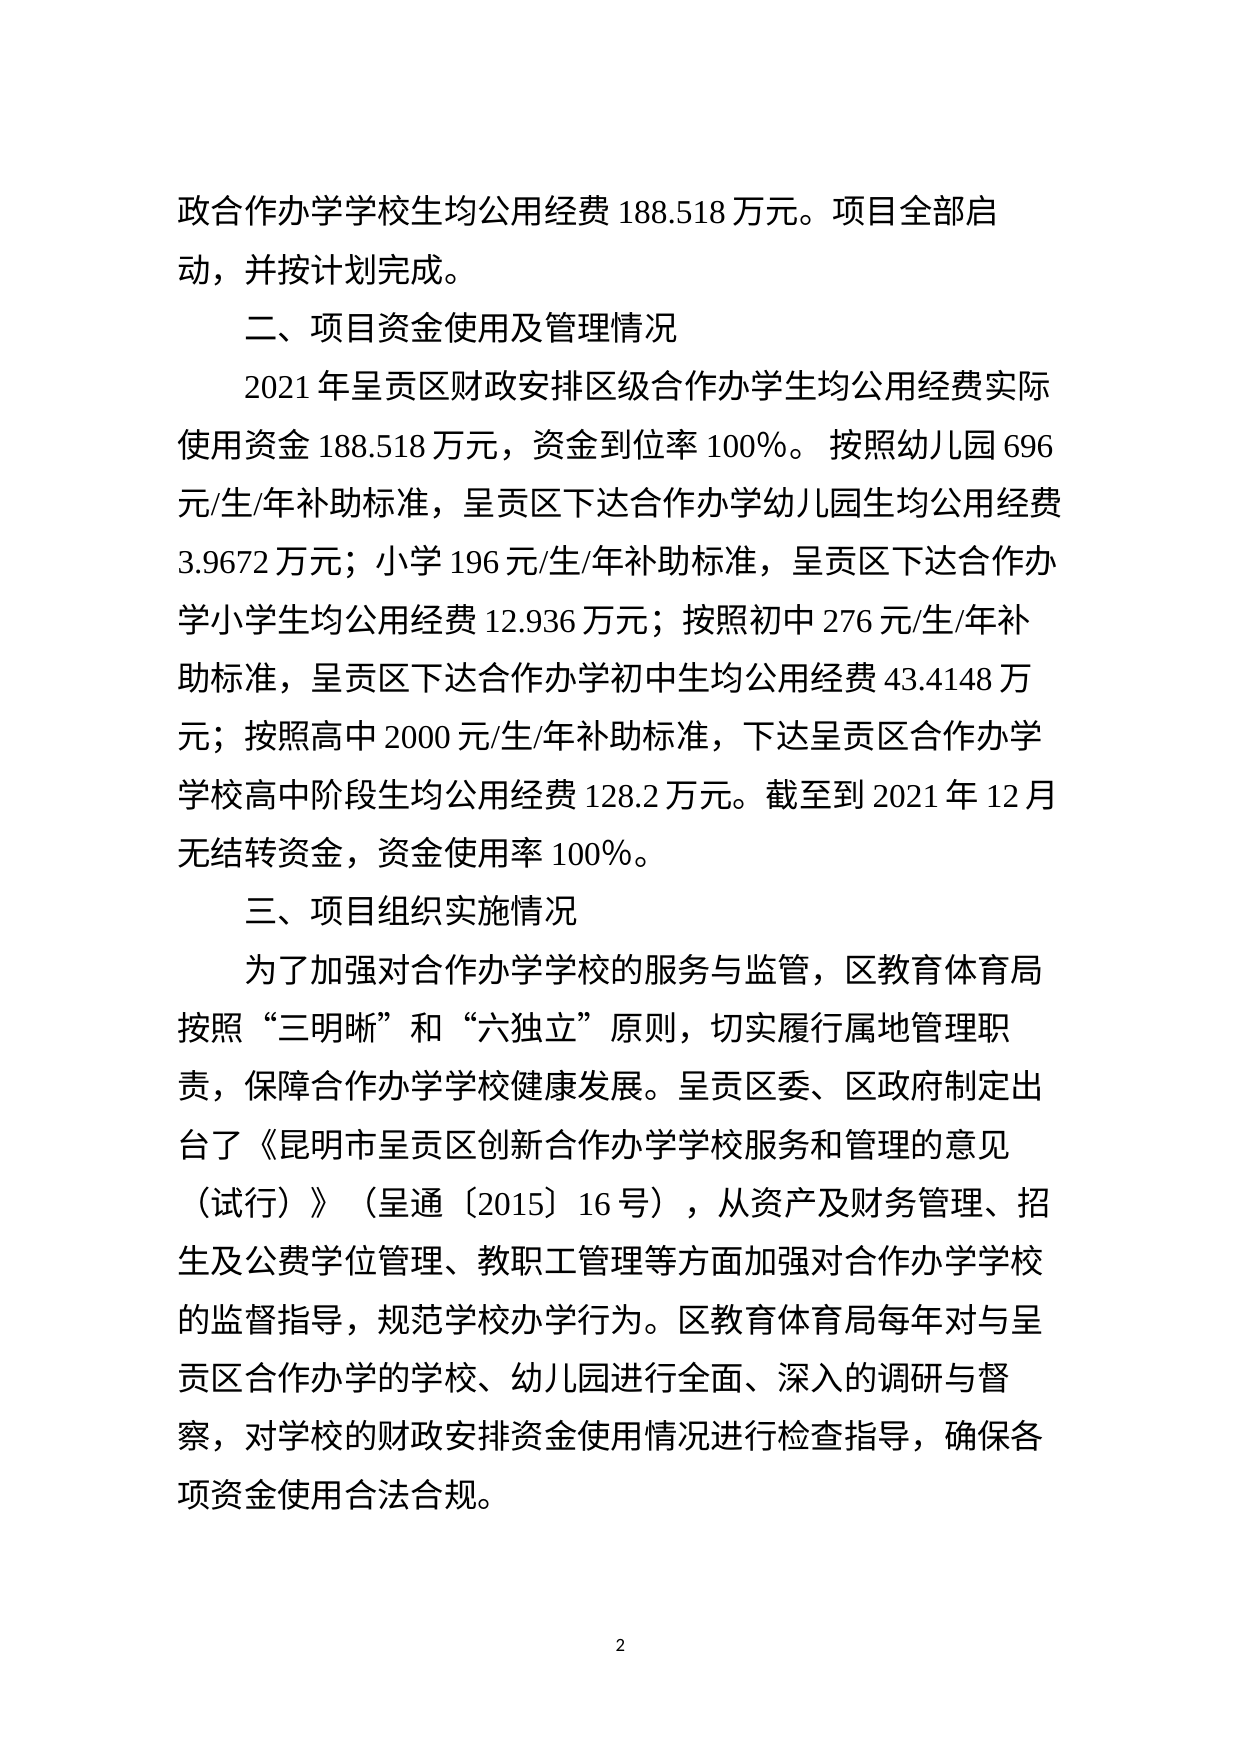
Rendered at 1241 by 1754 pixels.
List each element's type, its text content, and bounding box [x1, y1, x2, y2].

text 2021年呈贡区财政安排区级合作办学生均公用经费实际使用资金188.518万元，资金到位率100％。 按照幼儿园696元/生/年补助标准，呈贡区下达合作办学幼儿园生均公用经费3.9672万元；小学196元/生/年补助标准，呈贡区下达合作办学小学生均公用经费12.936万元；按照初中276元/生/年补助标准，呈贡区下达合作办学初中生均公用经费43.4148万元；按照高中2000元/生/年补助标准，下达呈贡区合作办学学校高中阶段生均公用经费128.2万元。截至到2021年12月无结转资金，资金使用率100％。 [177, 352, 1063, 877]
text 二、项目资金使用及管理情况 [177, 294, 1063, 352]
text 为了加强对合作办学学校的服务与监管，区教育体育局按照“三明晰”和“六独立”原则，切实履行属地管理职责，保障合作办学学校健康发展。呈贡区委、区政府制定出台了《昆明市呈贡区创新合作办学学校服务和管理的意见（试行）》（呈通〔2015〕16号），从资产及财务管理、招生及公费学位管理、教职工管理等方面加强对合作办学学校的监督指导，规范学校办学行为。区教育体育局每年对与呈贡区合作办学的学校、幼儿园进行全面、深入的调研与督察，对学校的财政安排资金使用情况进行检查指导，确保各项资金使用合法合规。 [177, 936, 1063, 1519]
text 三、项目组织实施情况 [177, 877, 1063, 936]
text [177, 177, 1063, 294]
